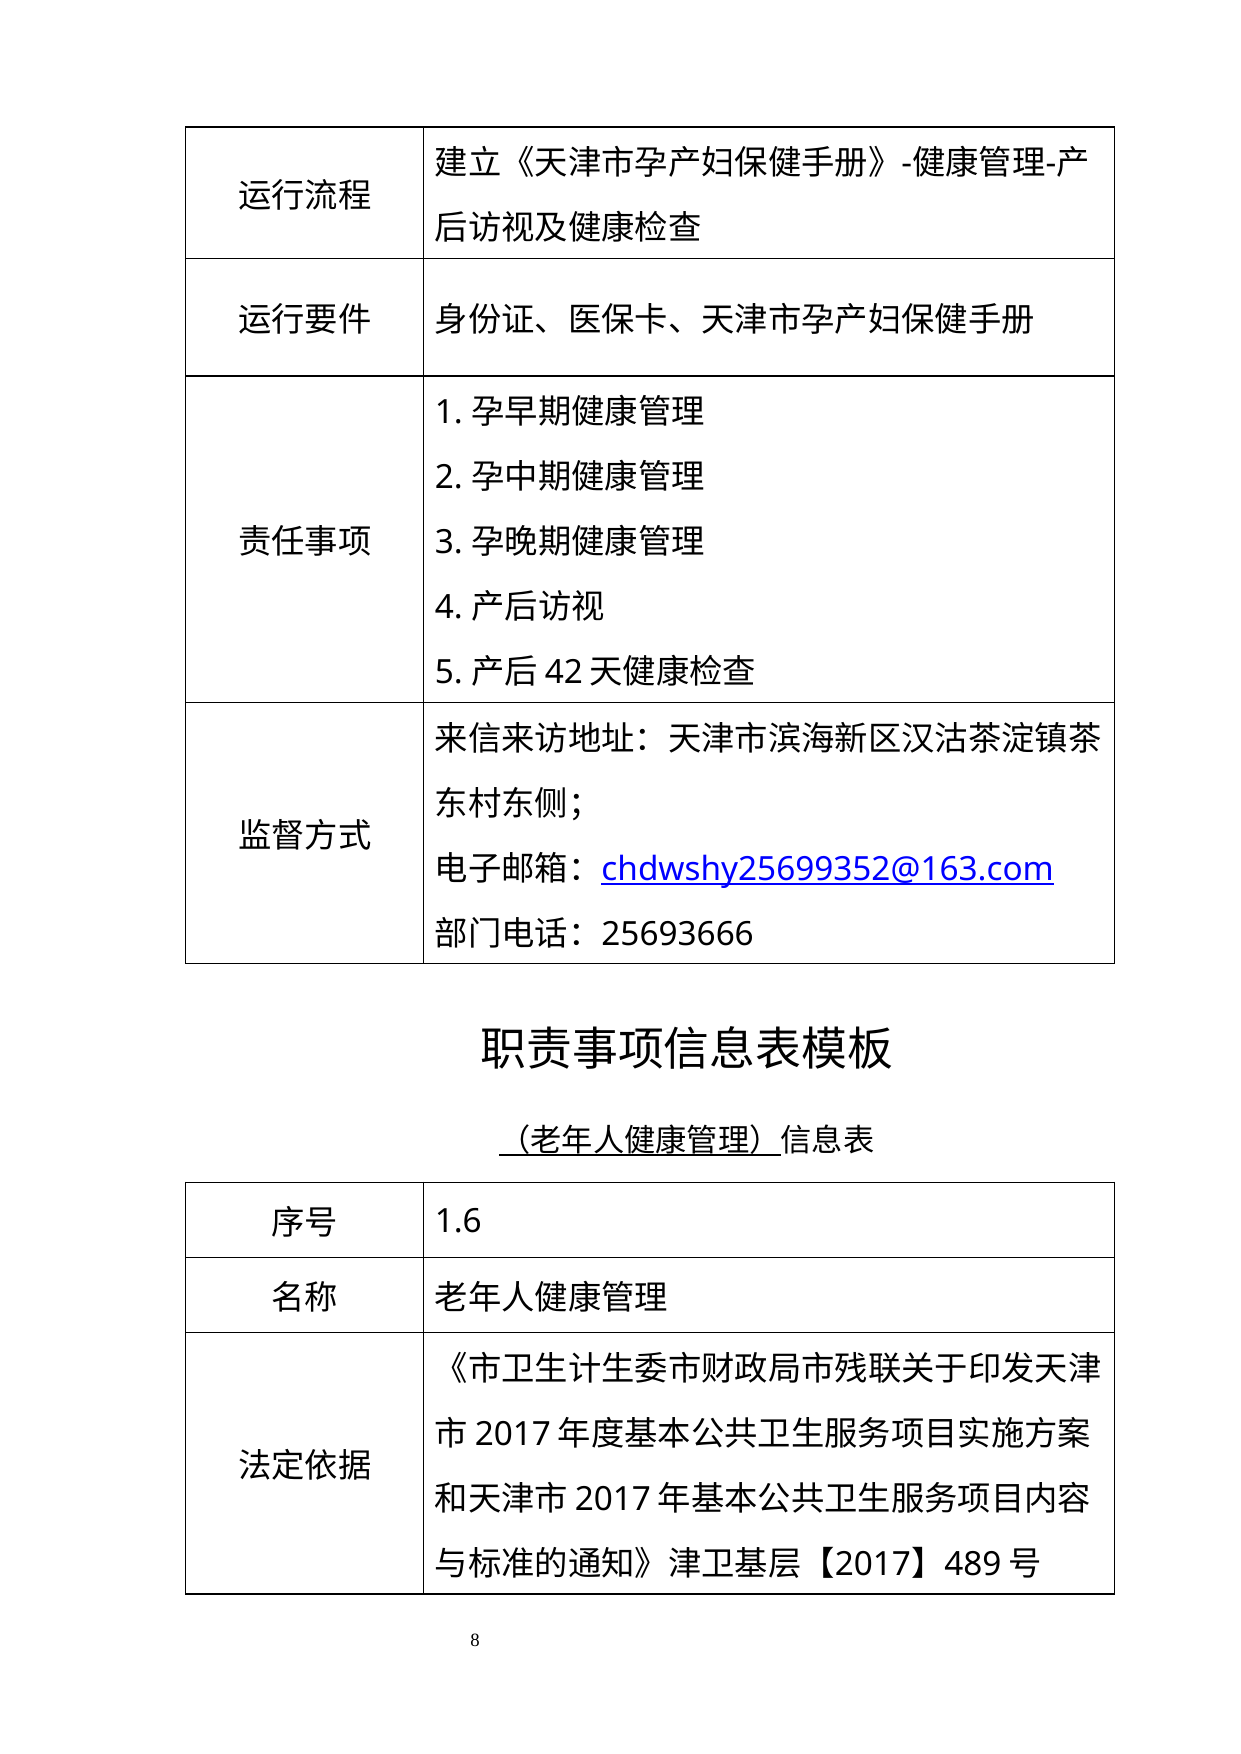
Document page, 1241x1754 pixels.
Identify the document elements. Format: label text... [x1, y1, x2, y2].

table_cell 法定依据 [186, 1333, 423, 1593]
table_cell 名称 [186, 1258, 423, 1332]
table_cell 建立《天津市孕产妇保健手册》-健康管理-产后访视及健康检查 [424, 128, 1114, 258]
table_cell 老年人健康管理 [424, 1258, 1114, 1332]
table_cell 来信来访地址：天津市滨海新区汉沽茶淀镇茶东村东侧； 电子邮箱：chdwshy25699352@163.com 部门电话：25693666 [424, 703, 1114, 963]
table_cell （老年人健康管理）信息表 [186, 1094, 1188, 1182]
table_cell 身份证、医保卡、天津市孕产妇保健手册 [424, 259, 1114, 375]
table_cell 运行流程 [186, 128, 423, 258]
table_header 职责事项信息表模板 [186, 997, 1188, 1094]
table_cell 责任事项 [186, 377, 423, 702]
table_cell 1.6 [424, 1183, 1114, 1257]
table_cell 《市卫生计生委市财政局市残联关于印发天津市2017年度基本公共卫生服务项目实施方案和天津市2017年基本公共卫生服务项目内容与标准的通知》津卫基层【2017】489号 [424, 1333, 1114, 1593]
table_cell 序号 [186, 1183, 423, 1257]
table_cell 运行要件 [186, 259, 423, 375]
table_cell 1. 孕早期健康管理 2. 孕中期健康管理 3. 孕晚期健康管理 4. 产后访视 5. 产后42天健康检查 [424, 377, 1114, 702]
table_cell 监督方式 [186, 703, 423, 963]
